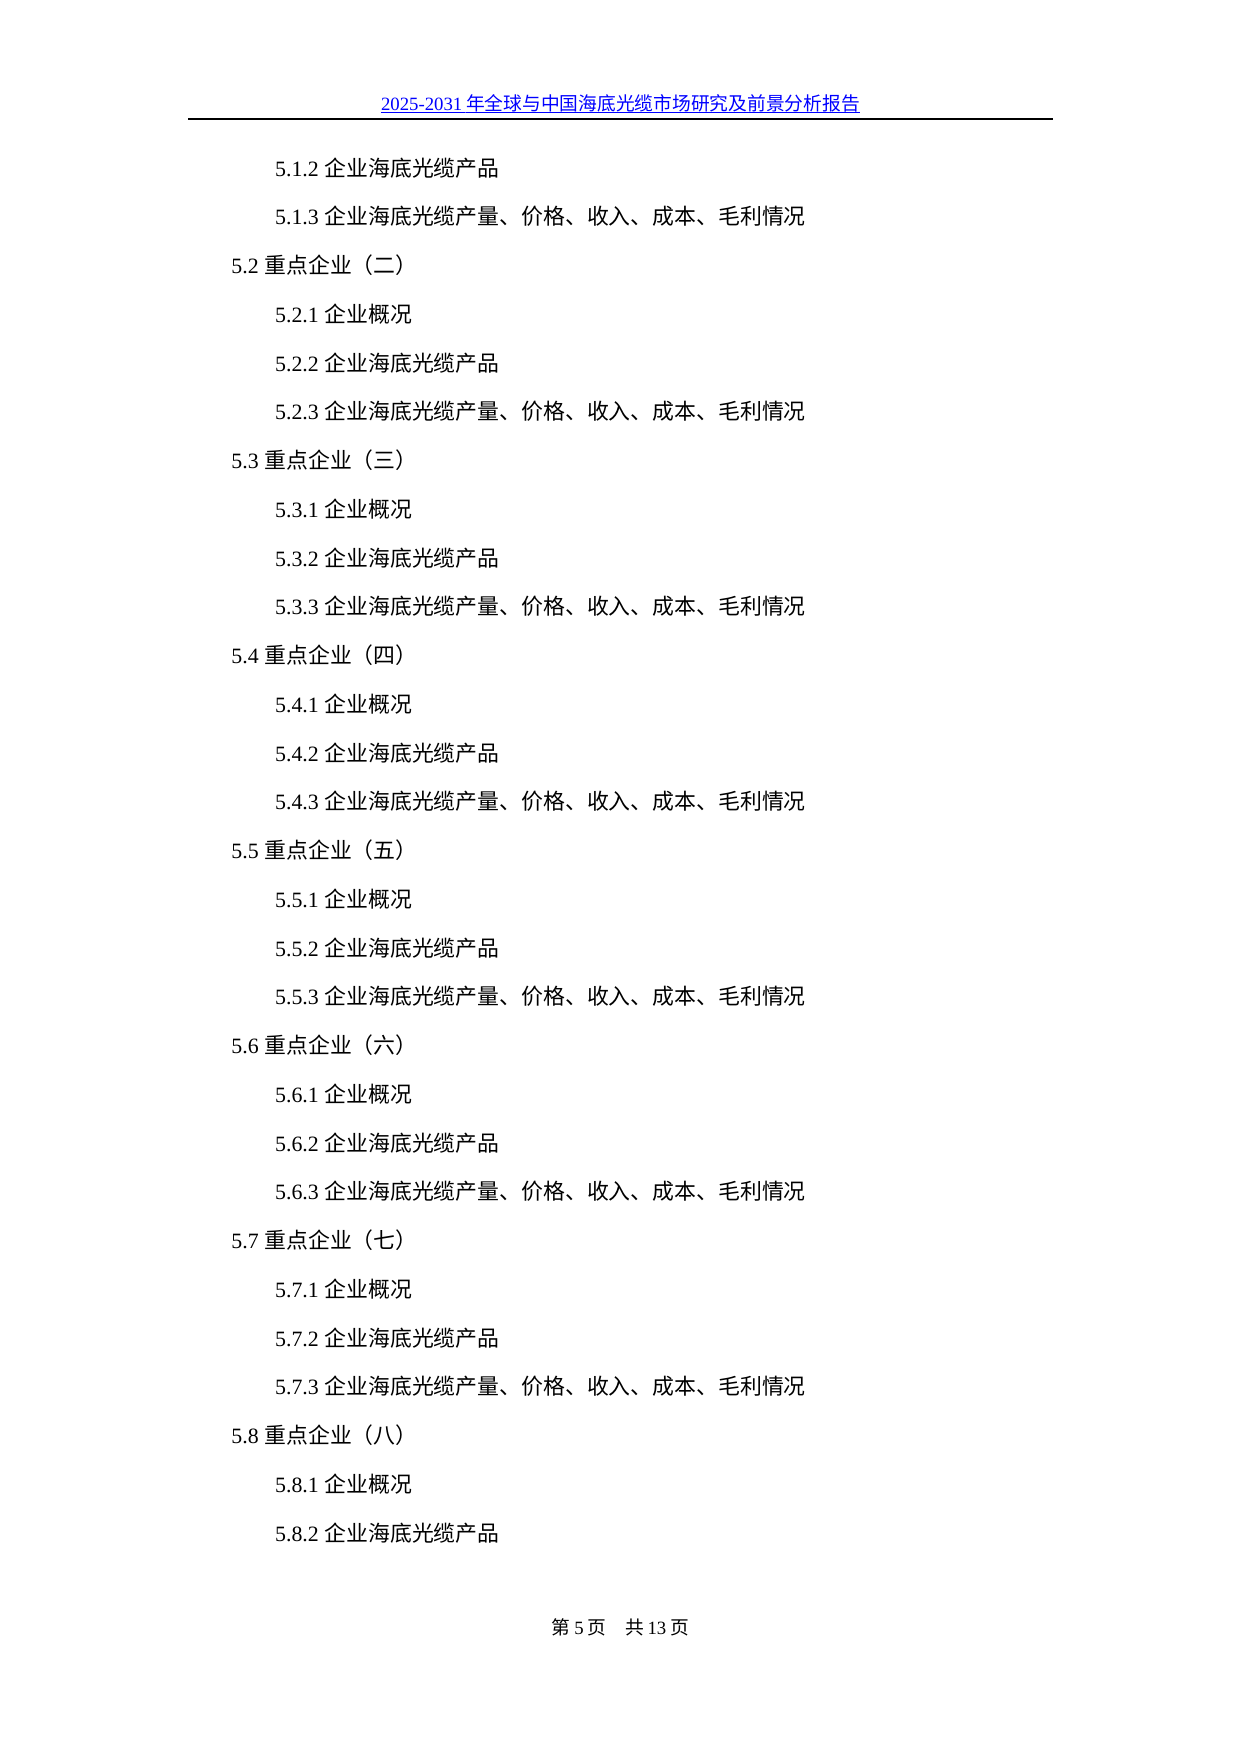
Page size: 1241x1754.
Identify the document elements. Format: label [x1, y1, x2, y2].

text [187, 150, 1053, 1548]
